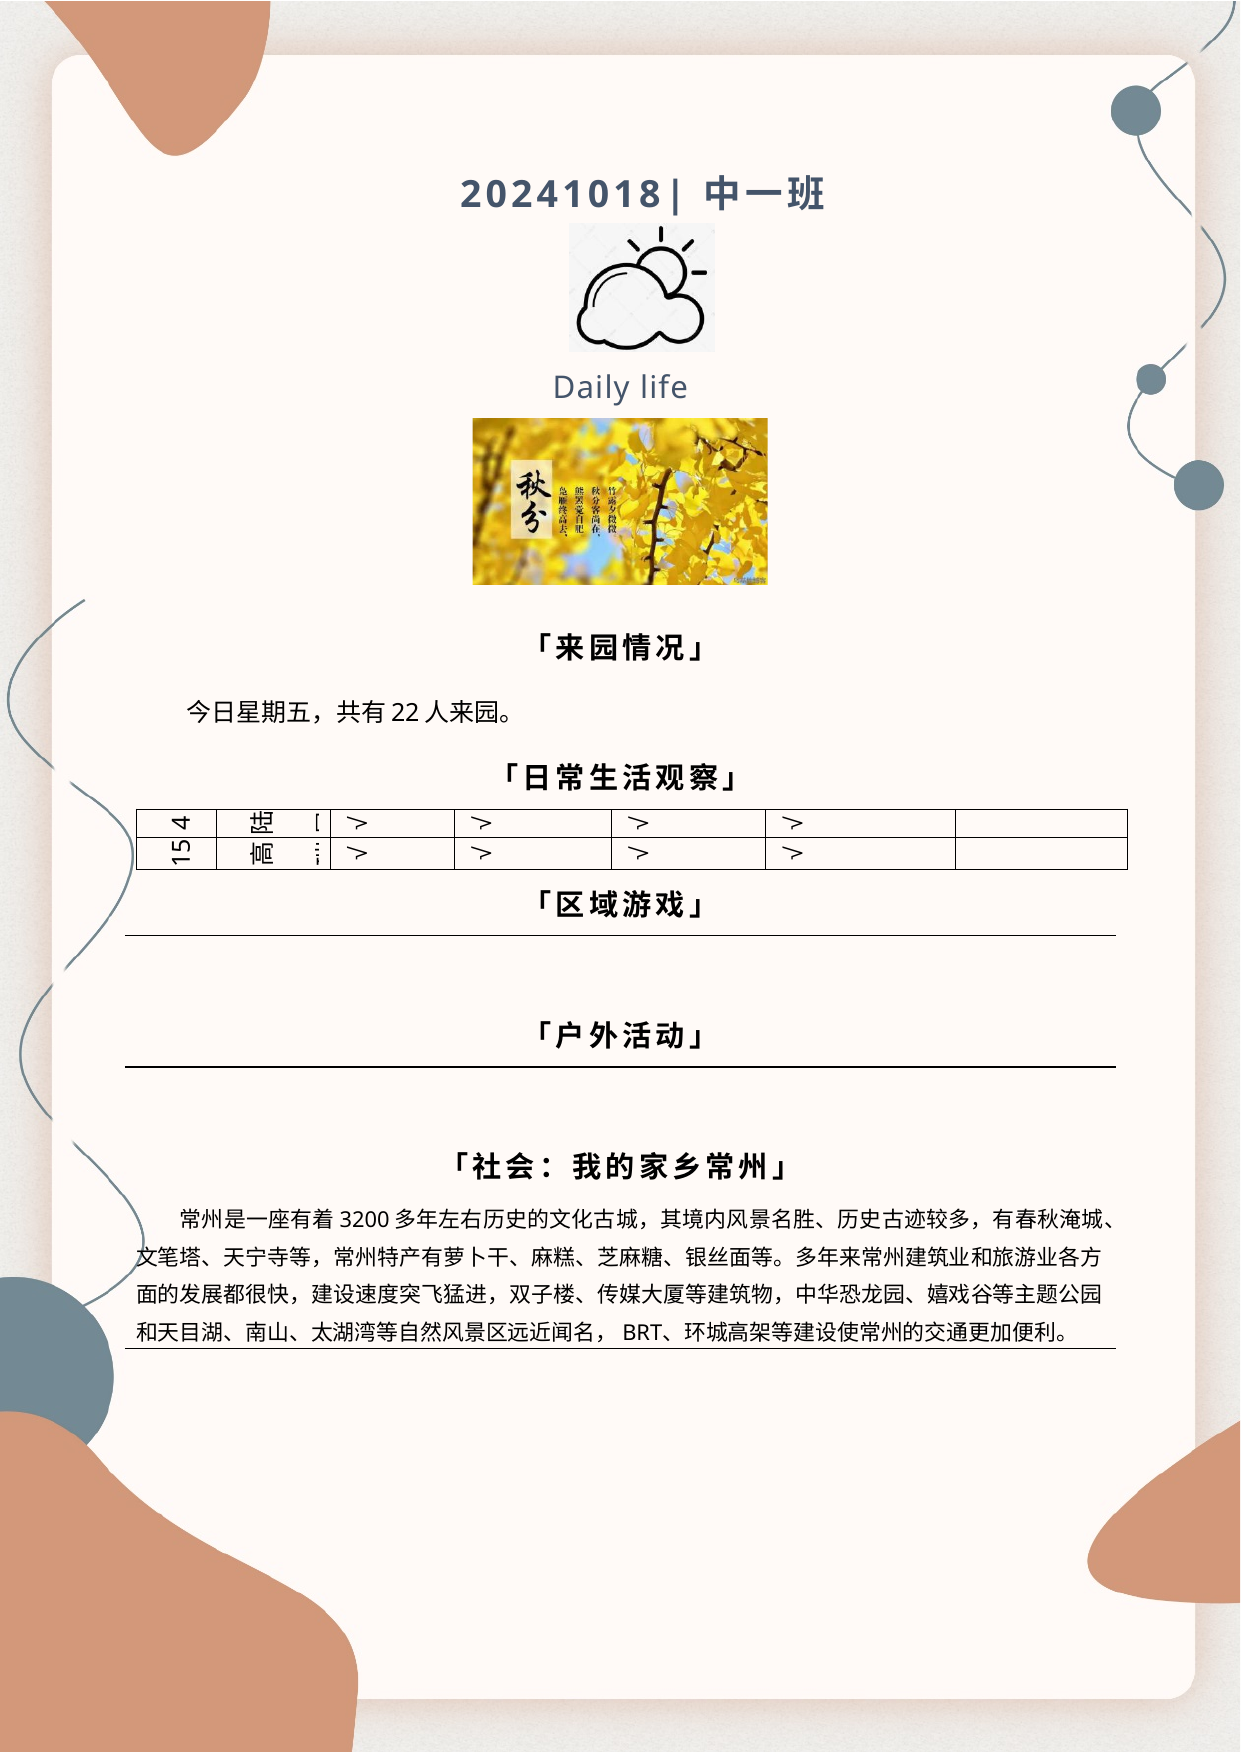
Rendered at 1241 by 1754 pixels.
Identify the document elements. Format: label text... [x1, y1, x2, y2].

list 「来园情况」 [136, 613, 1104, 678]
table_cell 高瑞泽 [217, 838, 330, 869]
table_cell √ [612, 838, 765, 869]
picture [0, 1, 1241, 1752]
text 常州是一座有着3200多年左右历史的文化古城，其境内风景名胜、历史古迹较多，有春秋淹城、文笔塔、天宁寺等，常州特产有萝卜干、麻糕、芝麻糖、银丝面等。多年来常州建筑业和旅游业各方面的发展都很快，建设速度突飞猛进，双子楼、传媒大厦等建筑物，中华恐龙园、嬉戏谷等主题公园和天目湖、南山、太湖湾等自然风景区远近闻名， BRT、环城高架等建设使常州的交通更加便利。 [136, 1197, 1104, 1347]
table_cell √ [455, 838, 611, 869]
table_cell √ [612, 810, 765, 837]
table_cell √ [766, 810, 955, 837]
table_cell √ [331, 838, 454, 869]
table_cell 15 [137, 838, 216, 869]
text Daily life [136, 353, 1104, 418]
list 「日常生活观察」 [136, 743, 1104, 808]
list 「户外活动」 [136, 1001, 1104, 1066]
list 「区域游戏」 [136, 870, 1104, 935]
table_cell [956, 838, 1127, 869]
table_cell 4 [137, 810, 216, 837]
table_cell [956, 810, 1127, 837]
table_cell √ [766, 838, 955, 869]
table_cell √ [455, 810, 611, 837]
list 「社会：我的家乡常州」 [136, 1132, 1104, 1197]
text 20241018| 中一班 [136, 158, 1104, 223]
table_cell 陆晟涵 [217, 810, 330, 837]
text 今日星期五，共有22人来园。 [136, 678, 1104, 743]
table_cell √ [331, 810, 454, 837]
